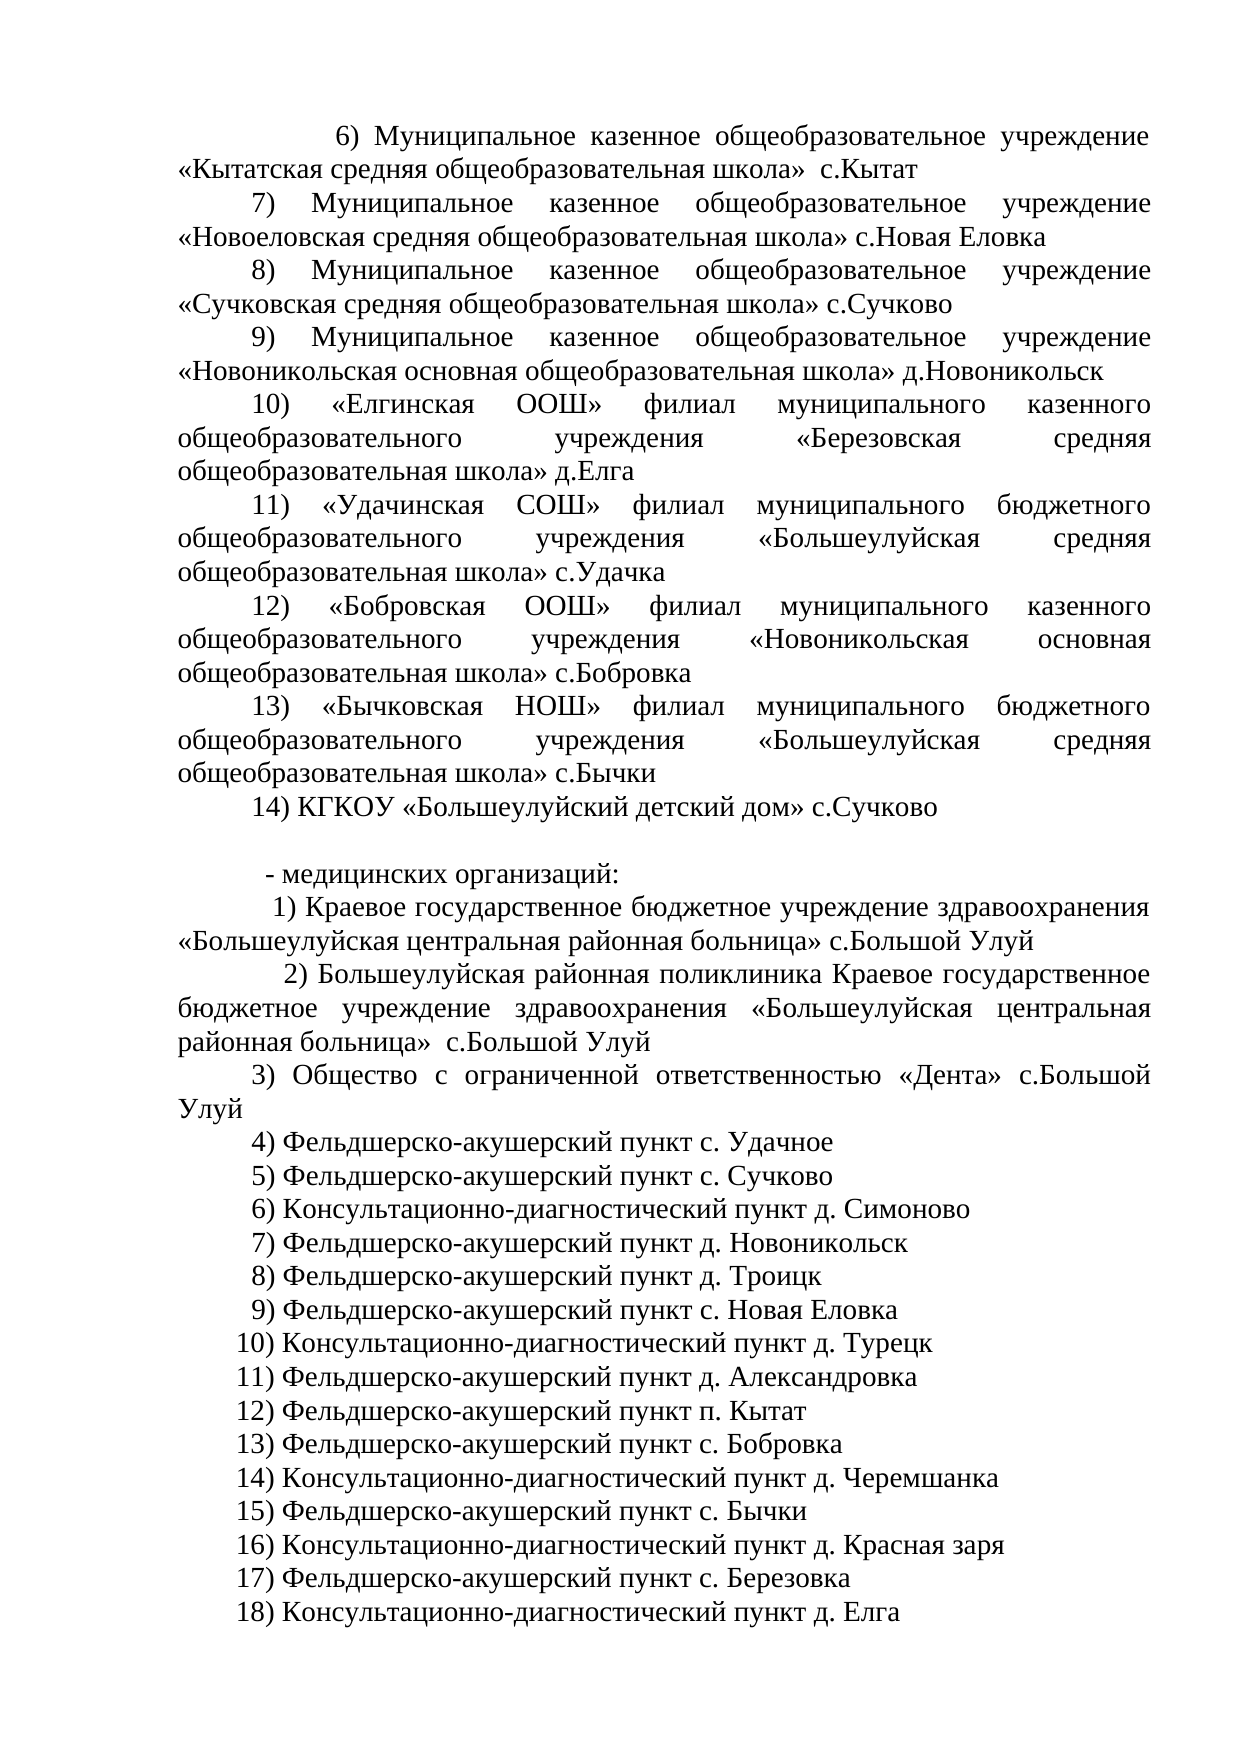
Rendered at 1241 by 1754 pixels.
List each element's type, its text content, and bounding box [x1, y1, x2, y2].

text 15) Фельдшерско-акушерский пункт с. Бычки [177, 1493, 1152, 1527]
text 13) Фельдшерско-акушерский пункт с. Бобровка [177, 1426, 1152, 1460]
text 3) Общество с ограниченной ответственностью «Дента» с.Большой Улуй [177, 1057, 1152, 1124]
text 10) «Елгинская ООШ» филиал муниципального казенного общеобразовательного учреждения «Березовская средняя общеобразовательная школа» д.Елга [177, 386, 1152, 487]
text 1) Краевое государственное бюджетное учреждение здравоохранения «Большеулуйская центральная районная больница» с.Большой Улуй [177, 889, 1152, 957]
text 14) КГКОУ «Большеулуйский детский дом» с.Сучково [177, 789, 1152, 822]
text 11) «Удачинская СОШ» филиал муниципального бюджетного общеобразовательного учреждения «Большеулуйская средняя общеобразовательная школа» с.Удачка [177, 487, 1152, 588]
text 16) Консультационно-диагностический пункт д. Красная заря [177, 1527, 1152, 1560]
text 7) Муниципальное казенное общеобразовательное учреждение «Новоеловская средняя общеобразовательная школа» с.Новая Еловка [177, 185, 1152, 252]
text 8) Фельдшерско-акушерский пункт д. Троицк [177, 1258, 1152, 1292]
text - медицинских организаций: [177, 856, 1152, 889]
text 14) Консультационно-диагностический пункт д. Черемшанка [177, 1460, 1152, 1493]
text 6) Консультационно-диагностический пункт д. Симоново [177, 1191, 1152, 1225]
text 6) Муниципальное казенное общеобразовательное учреждение «Кытатская средняя общеобразовательная школа» с.Кытат [177, 118, 1152, 185]
text 12) Фельдшерско-акушерский пункт п. Кытат [177, 1393, 1152, 1426]
text 10) Консультационно-диагностический пункт д. Турецк [177, 1326, 1152, 1359]
text 2) Большеулуйская районная поликлиника Краевое государственное бюджетное учреждение здравоохранения «Большеулуйская центральная районная больница» с.Большой Улуй [177, 957, 1152, 1057]
text 17) Фельдшерско-акушерский пункт с. Березовка [177, 1560, 1152, 1594]
text 4) Фельдшерско-акушерский пункт с. Удачное [177, 1124, 1152, 1158]
text 12) «Бобровская ООШ» филиал муниципального казенного общеобразовательного учреждения «Новоникольская основная общеобразовательная школа» с.Бобровка [177, 588, 1152, 688]
text 9) Муниципальное казенное общеобразовательное учреждение «Новоникольская основная общеобразовательная школа» д.Новоникольск [177, 319, 1152, 386]
text 9) Фельдшерско-акушерский пункт с. Новая Еловка [177, 1292, 1152, 1326]
text 5) Фельдшерско-акушерский пункт с. Сучково [177, 1158, 1152, 1191]
text 11) Фельдшерско-акушерский пункт д. Александровка [177, 1359, 1152, 1393]
text 7) Фельдшерско-акушерский пункт д. Новоникольск [177, 1225, 1152, 1258]
text 8) Муниципальное казенное общеобразовательное учреждение «Сучковская средняя общеобразовательная школа» с.Сучково [177, 252, 1152, 319]
text 18) Консультационно-диагностический пункт д. Елга [177, 1594, 1152, 1627]
text 13) «Бычковская НОШ» филиал муниципального бюджетного общеобразовательного учреждения «Большеулуйская средняя общеобразовательная школа» с.Бычки [177, 688, 1152, 789]
